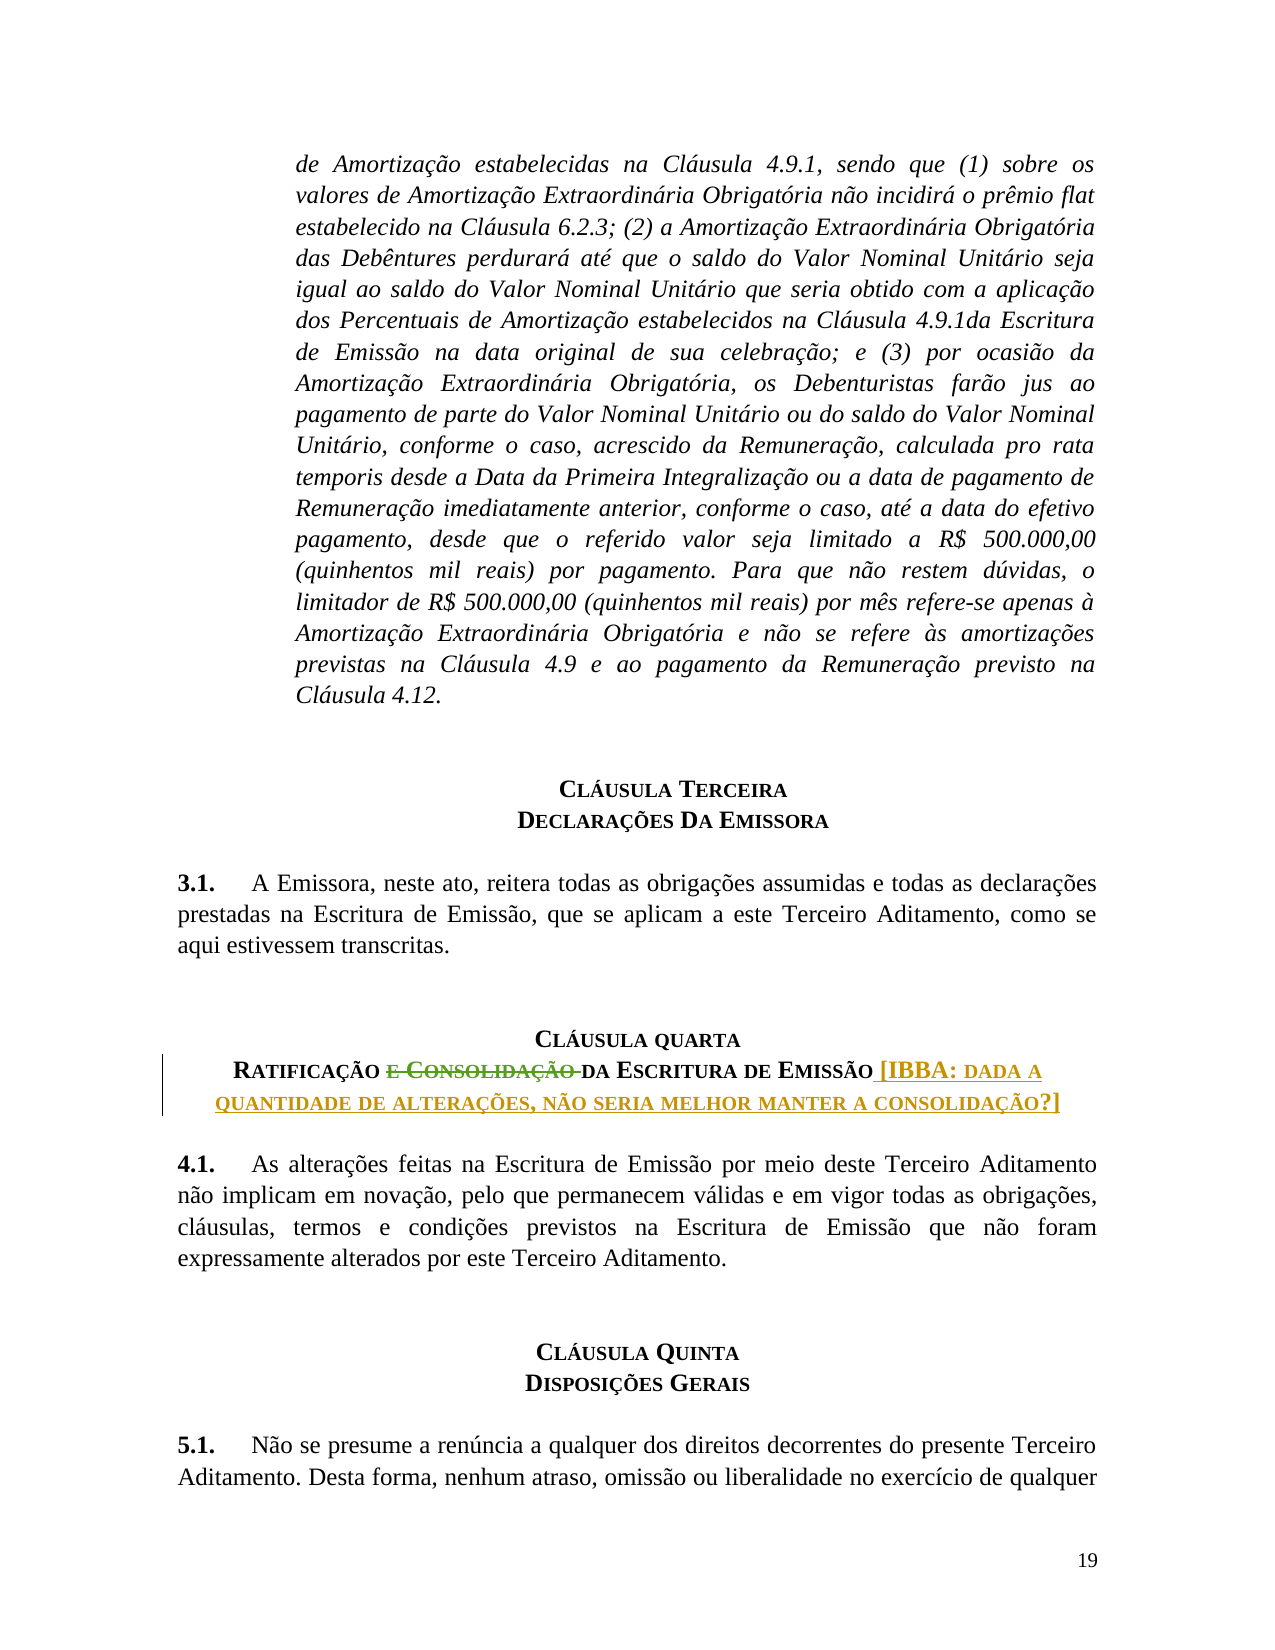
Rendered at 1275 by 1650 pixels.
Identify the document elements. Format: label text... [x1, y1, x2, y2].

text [295, 148, 1098, 710]
list Cláusula quarta [177, 1023, 1098, 1054]
list Ratificação da Escritura de Emissão [177, 1054, 1098, 1116]
list Cláusula Quinta [177, 1335, 1098, 1366]
list A Emissora, neste ato, reitera todas as obrigações assumidas e todas as declarações prestadas na Escritura de Emissão, que se aplicam a este Terceiro Aditamento, como se aqui estivessem transcritas. [177, 866, 1098, 960]
list Cláusula Terceira [248, 773, 1098, 804]
list Declarações Da Emissora [248, 804, 1098, 835]
list Disposições Gerais [177, 1366, 1098, 1398]
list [177, 1429, 1098, 1491]
list 4.1. As alterações feitas na Escritura de Emissão por meio deste Terceiro Aditamento não implicam em novação, pelo que permanecem válidas e em vigor todas as obrigações, cláusulas, termos e condições previstos na Escritura de Emissão que não foram expressamente alterados por este Terceiro Aditamento. [177, 1148, 1098, 1273]
